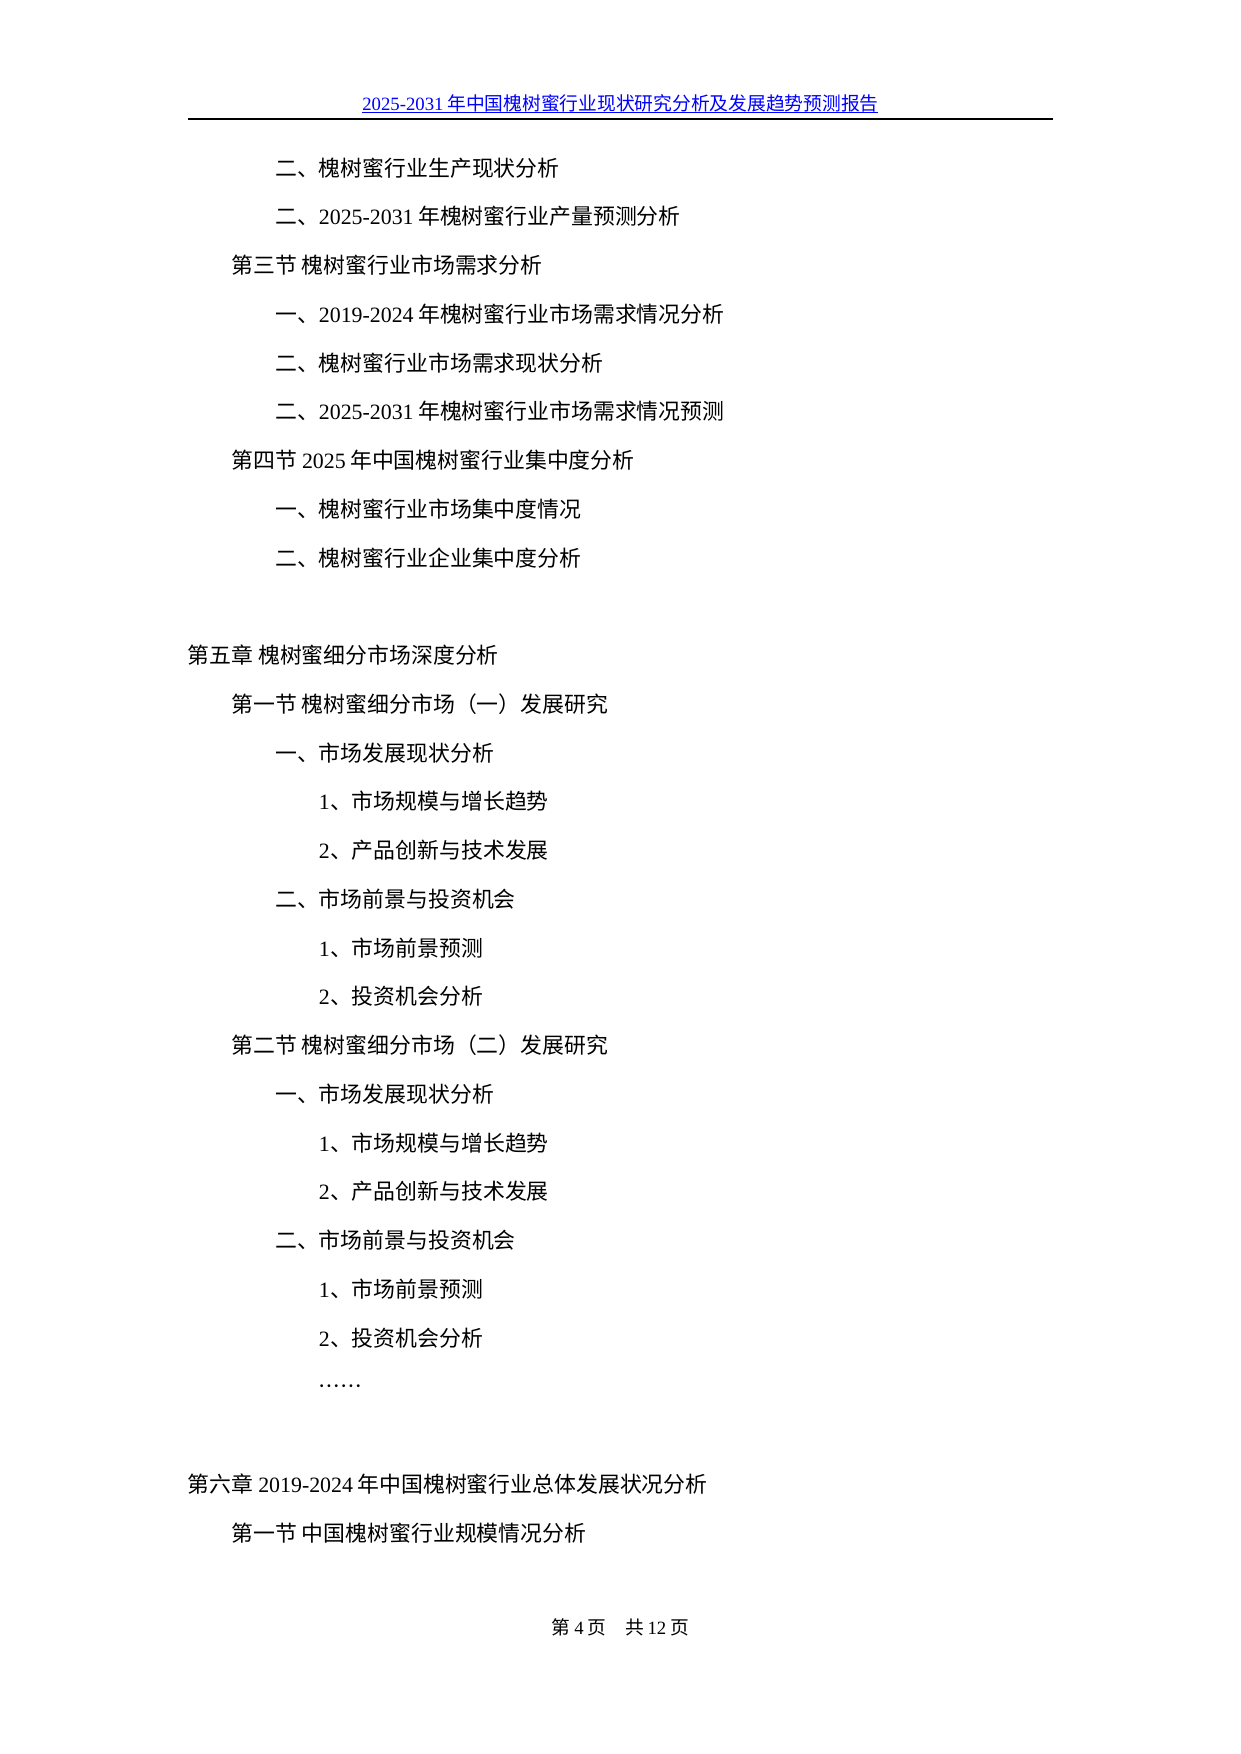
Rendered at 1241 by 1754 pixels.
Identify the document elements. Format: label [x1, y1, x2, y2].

text [187, 150, 1053, 1548]
